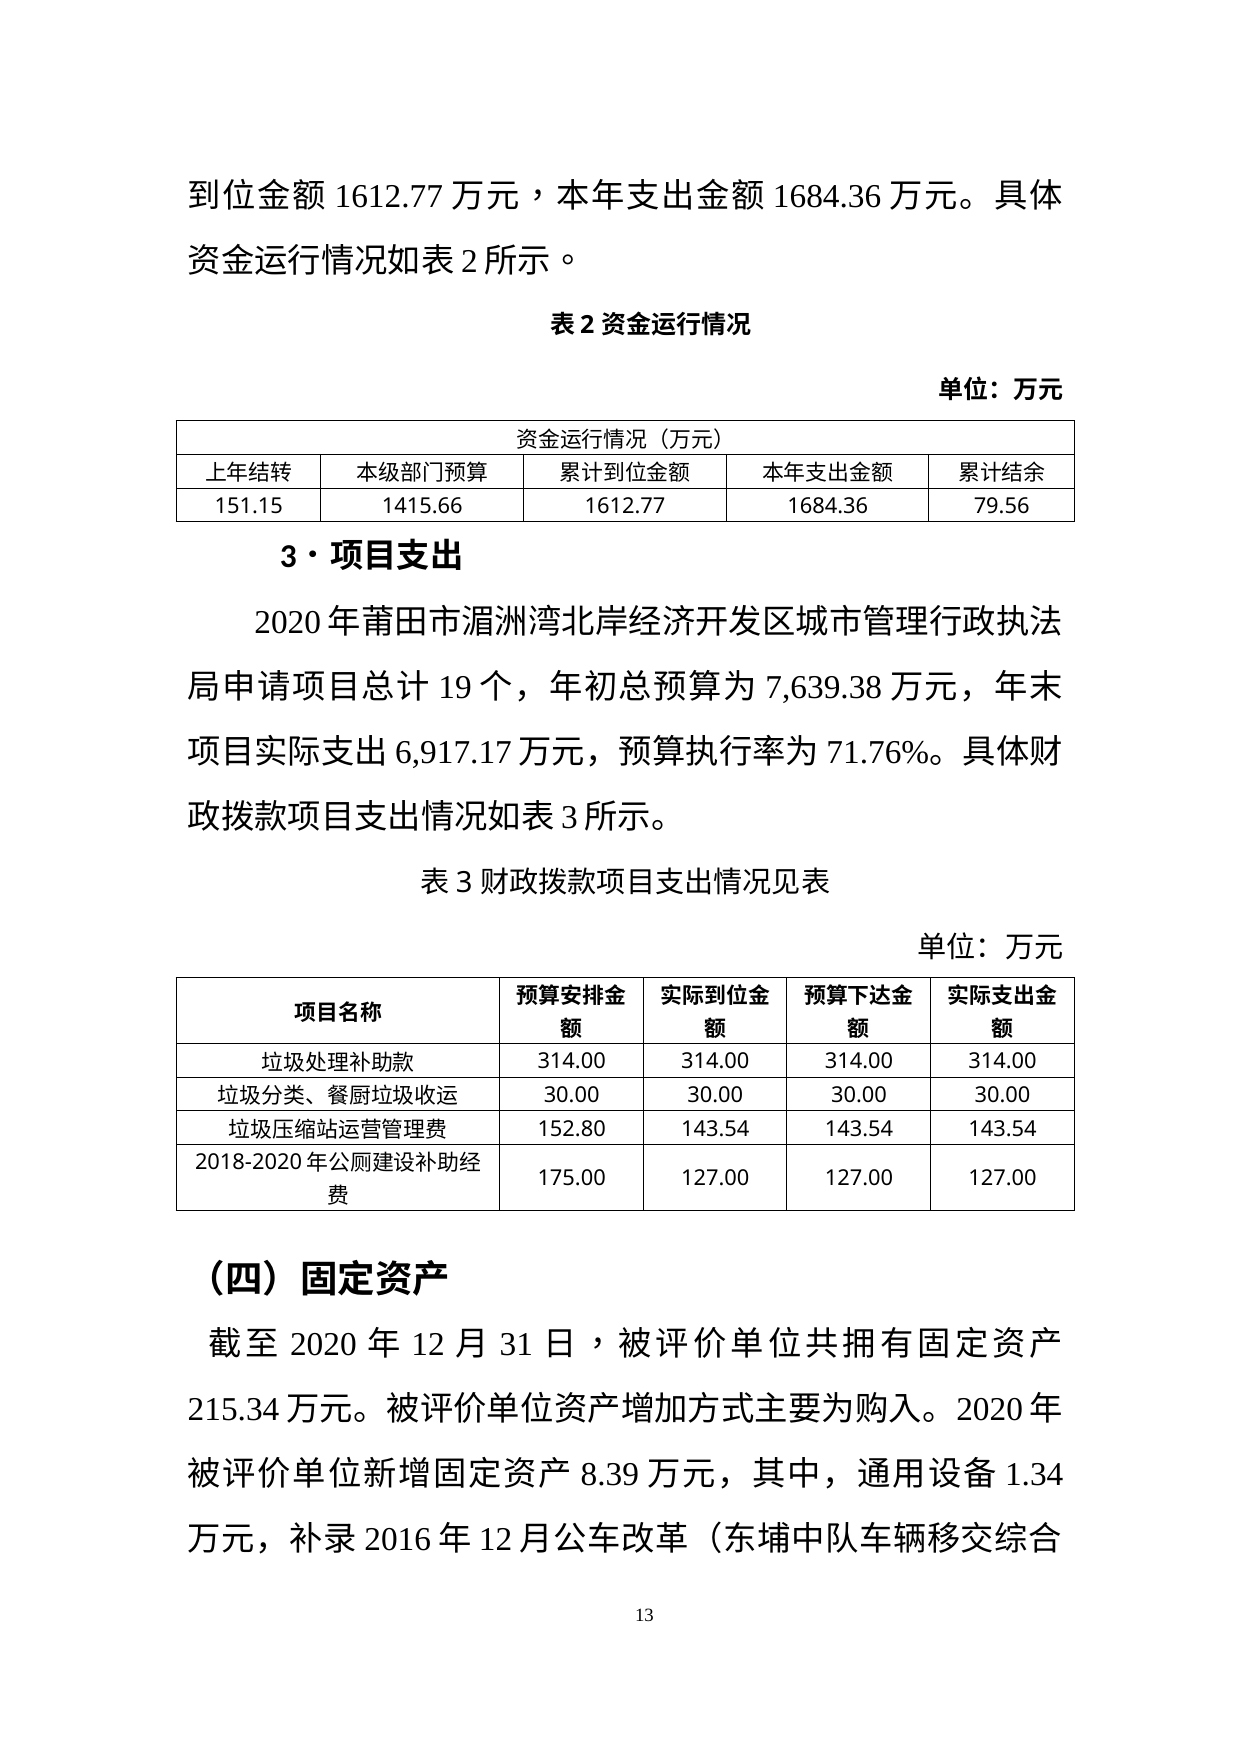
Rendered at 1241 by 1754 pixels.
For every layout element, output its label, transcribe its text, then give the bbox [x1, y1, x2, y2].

table_cell 本级部门预算 [321, 455, 523, 487]
table_cell 314.00 [931, 1044, 1074, 1077]
table_header 资金运行情况（万元） [177, 421, 1074, 454]
table_cell 累计到位金额 [524, 455, 726, 487]
table_cell 30.00 [931, 1078, 1074, 1110]
text 单位：万元 [187, 912, 1063, 977]
table_cell 143.54 [931, 1111, 1074, 1144]
table_cell 上年结转 [177, 455, 320, 487]
table_header 实际到位金额 [644, 978, 786, 1043]
table_cell 1415.66 [321, 489, 523, 521]
table_header 实际支出金额 [931, 978, 1074, 1043]
table_header 预算安排金额 [500, 978, 643, 1043]
table_cell 143.54 [787, 1111, 930, 1144]
table_cell 175.00 [500, 1145, 643, 1210]
table_cell 314.00 [644, 1044, 786, 1077]
table_cell 79.56 [929, 489, 1074, 521]
table_cell 垃圾处理补助款 [177, 1044, 499, 1077]
table_cell 143.54 [644, 1111, 786, 1144]
table_cell 127.00 [644, 1145, 786, 1210]
table_cell 314.00 [787, 1044, 930, 1077]
text 单位：万元 [187, 355, 1063, 420]
table_header 预算下达金额 [787, 978, 930, 1043]
text 表3 财政拨款项目支出情况见表 [187, 847, 1063, 912]
table_cell 累计结余 [929, 455, 1074, 487]
table_cell 1684.36 [727, 489, 928, 521]
table_cell 30.00 [500, 1078, 643, 1110]
table_cell 1612.77 [524, 489, 726, 521]
subtitle 项目支出 [187, 522, 1063, 587]
table_cell 152.80 [500, 1111, 643, 1144]
table_header 项目名称 [177, 978, 499, 1043]
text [187, 160, 1063, 290]
text 表2 资金运行情况 [187, 290, 1063, 355]
table_cell 127.00 [931, 1145, 1074, 1210]
table_cell 314.00 [500, 1044, 643, 1077]
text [187, 1308, 1063, 1568]
table_cell 垃圾压缩站运营管理费 [177, 1111, 499, 1144]
table_cell 151.15 [177, 489, 320, 521]
table_cell 30.00 [644, 1078, 786, 1110]
subtitle 固定资产 [187, 1243, 1063, 1308]
table_cell 30.00 [787, 1078, 930, 1110]
table_cell 127.00 [787, 1145, 930, 1210]
table_cell 2018-2020年公厕建设补助经费 [177, 1145, 499, 1210]
table_cell 垃圾分类、餐厨垃圾收运 [177, 1078, 499, 1110]
text 2020年莆田市湄洲湾北岸经济开发区城市管理行政执法局申请项目总计19个，年初总预算为7,639.38万元，年末项目实际支出6,917.17万元，预算执行率为71.76%。具体财政拨款项目支出情况如表3所示。 [187, 587, 1063, 847]
table_cell 本年支出金额 [727, 455, 928, 487]
